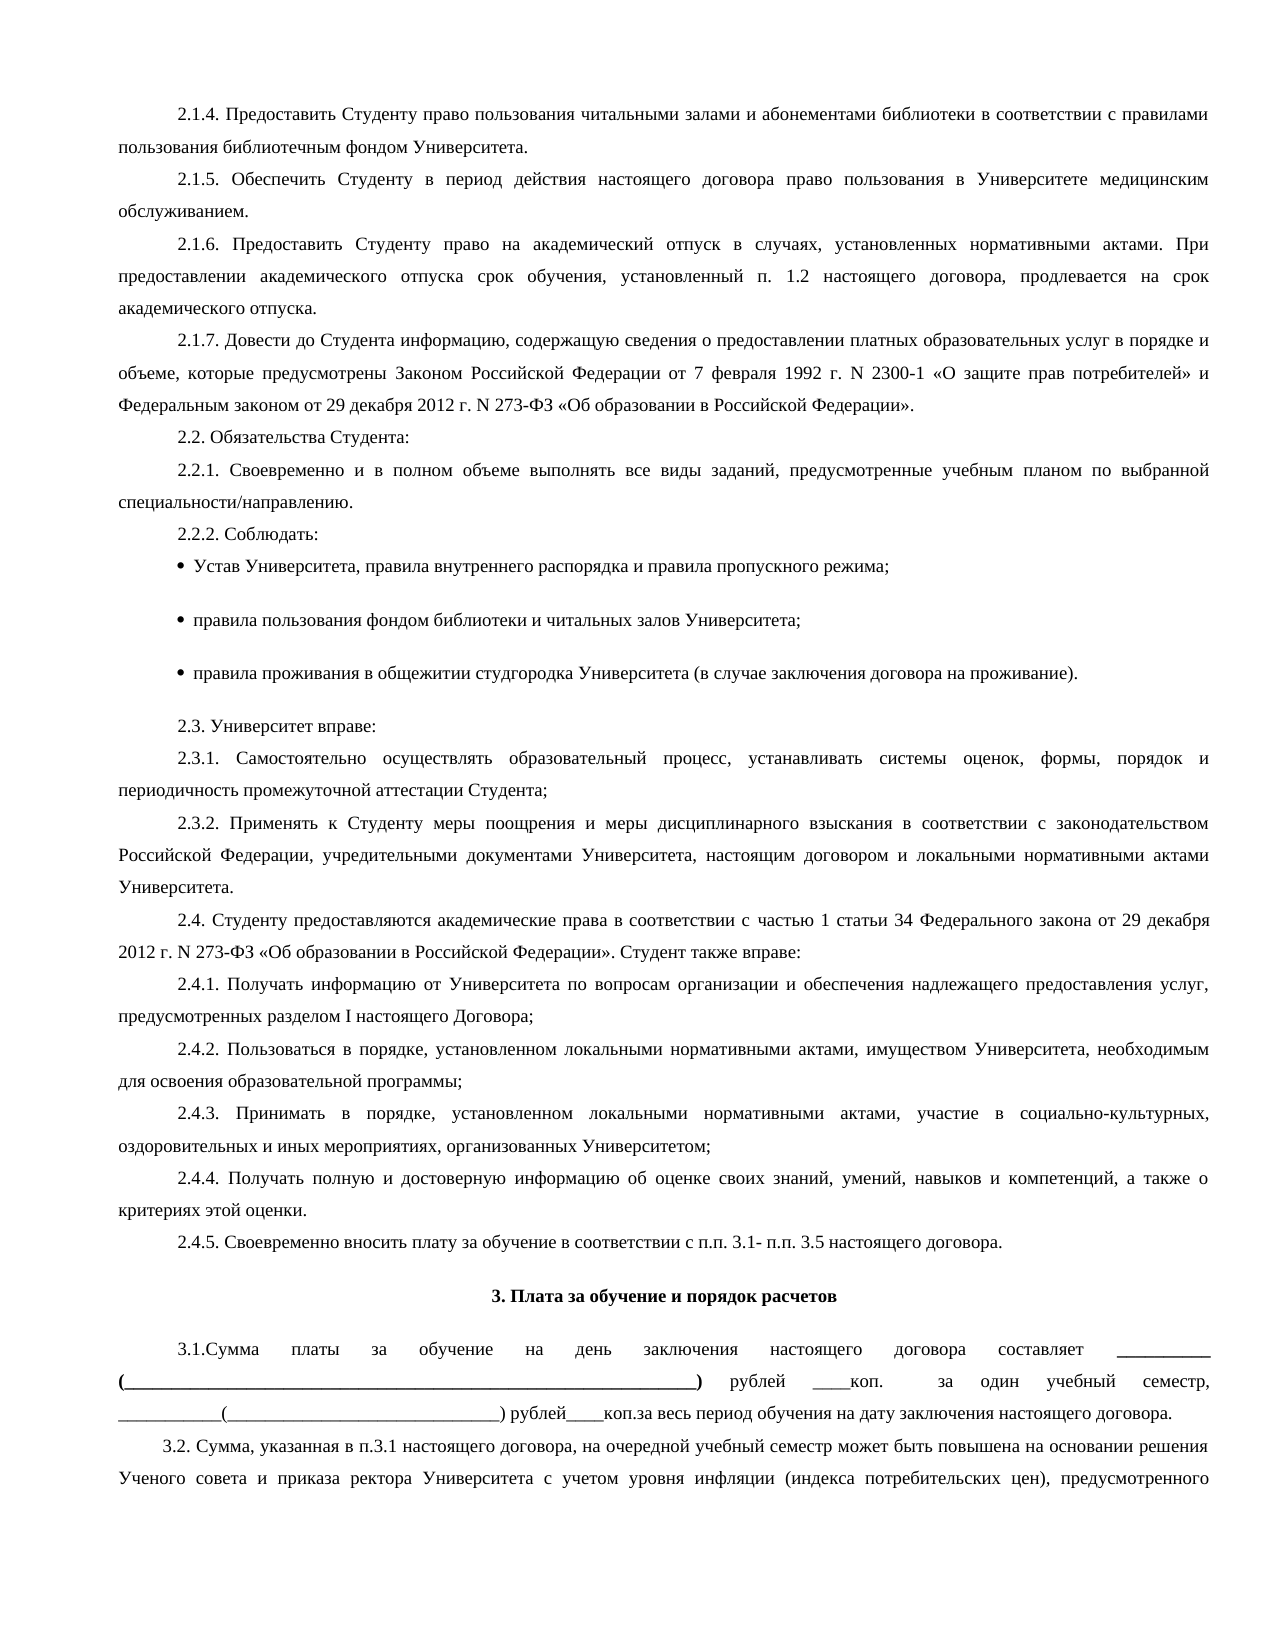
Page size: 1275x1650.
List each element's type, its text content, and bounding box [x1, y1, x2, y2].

text 3. Плата за обучение и порядок расчетов [118, 1284, 1211, 1306]
text 2.4.2. Пользоваться в порядке, установленном локальными нормативными актами, имуществом Университета, необходимым для освоения образовательной программы; [118, 1038, 1211, 1092]
text 2.2.2. Соблюдать: [118, 523, 1211, 545]
text 2.2. Обязательства Студента: [118, 426, 1211, 448]
text 2.1.7. Довести до Студента информацию, содержащую сведения о предоставлении платных образовательных услуг в порядке и объеме, которые предусмотрены Законом Российской Федерации от 7 февраля 1992 г. N 2300-1 «О защите прав потребителей» и Федеральным законом от 29 декабря 2012 г. N 273-ФЗ «Об образовании в Российской Федерации». [118, 329, 1211, 416]
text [118, 1434, 1211, 1488]
text 2.4.5. Своевременно вносить плату за обучение в соответствии с п.п. 3.1- п.п. 3.5 настоящего договора. [118, 1231, 1211, 1253]
text 2.4.3. Принимать в порядке, установленном локальными нормативными актами, участие в социально-культурных, оздоровительных и иных мероприятиях, организованных Университетом; [118, 1102, 1211, 1156]
text 2.3.2. Применять к Студенту меры поощрения и меры дисциплинарного взыскания в соответствии с законодательством Российской Федерации, учредительными документами Университета, настоящим договором и локальными нормативными актами Университета. [118, 812, 1211, 898]
list Устав Университета, правила внутреннего распорядка и правила пропускного режима; [118, 555, 1211, 577]
text 3.1.Сумма платы за обучение на день заключения настоящего договора составляет __________ (_____________________________________________________________) рублей ____коп. за один учебный семестр, ___________(_____________________________) рублей____коп.за весь период обучения на дату заключения настоящего договора. [118, 1338, 1211, 1424]
list правила проживания в общежитии студгородка Университета (в случае заключения договора на проживание). [118, 662, 1211, 683]
text 2.3. Университет вправе: [118, 715, 1211, 736]
text 2.4. Студенту предоставляются академические права в соответствии с частью 1 статьи 34 Федерального закона от 29 декабря 2012 г. N 273-ФЗ «Об образовании в Российской Федерации». Студент также вправе: [118, 908, 1211, 962]
text 2.1.6. Предоставить Студенту право на академический отпуск в случаях, установленных нормативными актами. При предоставлении академического отпуска срок обучения, установленный п. 1.2 настоящего договора, продлевается на срок академического отпуска. [118, 232, 1211, 319]
text 2.1.4. Предоставить Студенту право пользования читальными залами и абонементами библиотеки в соответствии с правилами пользования библиотечным фондом Университета. [118, 103, 1211, 157]
list правила пользования фондом библиотеки и читальных залов Университета; [118, 608, 1211, 630]
text 2.3.1. Самостоятельно осуществлять образовательный процесс, устанавливать системы оценок, формы, порядок и периодичность промежуточной аттестации Студента; [118, 747, 1211, 801]
text 2.4.4. Получать полную и достоверную информацию об оценке своих знаний, умений, навыков и компетенций, а также о критериях этой оценки. [118, 1167, 1211, 1221]
text 2.2.1. Своевременно и в полном объеме выполнять все виды заданий, предусмотренные учебным планом по выбранной специальности/направлению. [118, 458, 1211, 512]
text 2.4.1. Получать информацию от Университета по вопросам организации и обеспечения надлежащего предоставления услуг, предусмотренных разделом I настоящего Договора; [118, 973, 1211, 1027]
text 2.1.5. Обеспечить Студенту в период действия настоящего договора право пользования в Университете медицинским обслуживанием. [118, 168, 1211, 222]
